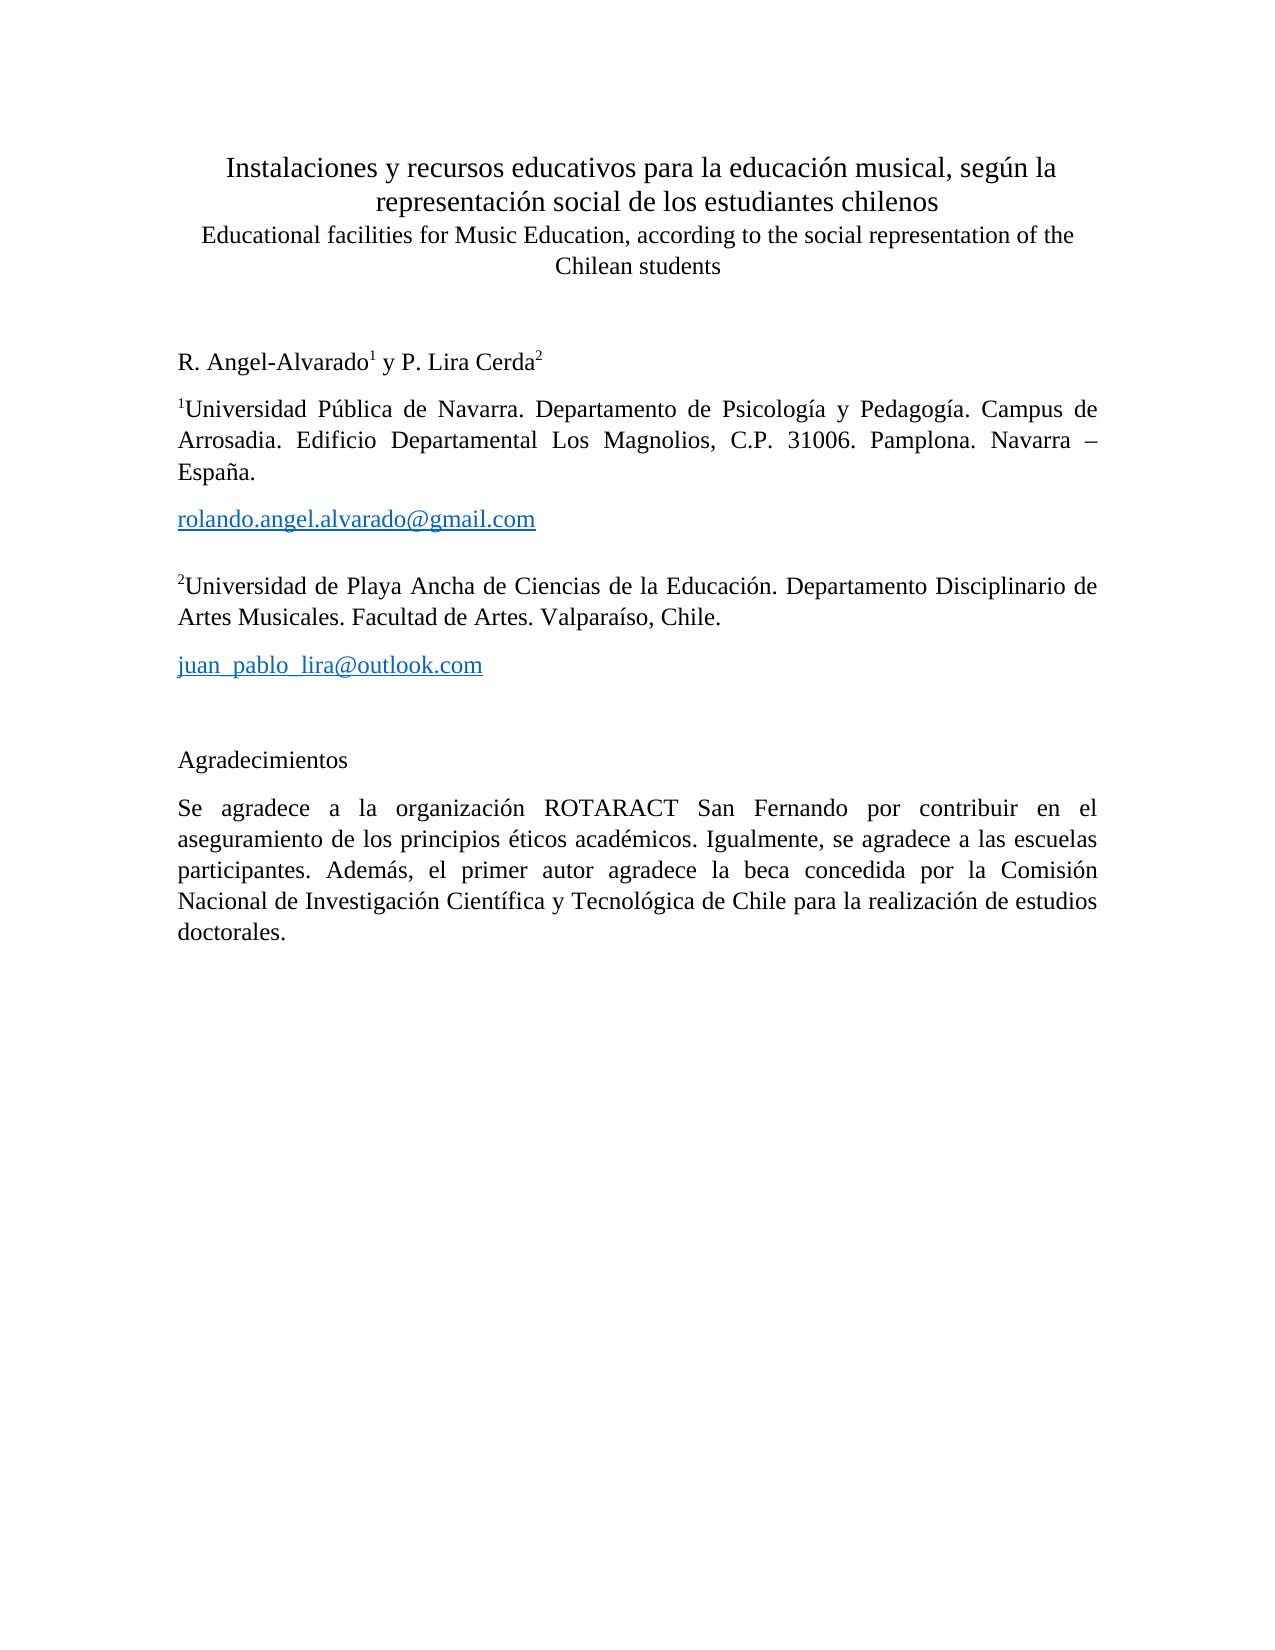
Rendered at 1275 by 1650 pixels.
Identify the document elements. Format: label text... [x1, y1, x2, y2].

text juan_pablo_lira@outlook.com [177, 650, 1098, 678]
text 1Universidad Pública de Navarra. Departamento de Psicología y Pedagogía. Campus de Arrosadia. Edificio Departamental Los Magnolios, C.P. 31006. Pamplona. Navarra – España. [177, 394, 1098, 485]
text Educational facilities for Music Education, according to the social representation of the Chilean students [177, 220, 1098, 280]
text Instalaciones y recursos educativos para la educación musical, según la representación social de los estudiantes chilenos [177, 150, 1098, 218]
text 2Universidad de Playa Ancha de Ciencias de la Educación. Departamento Disciplinario de Artes Musicales. Facultad de Artes. Valparaíso, Chile. [177, 571, 1098, 631]
text Se agradece a la organización ROTARACT San Fernando por contribuir en el aseguramiento de los principios éticos académicos. Igualmente, se agradece a las escuelas participantes. Además, el primer autor agradece la beca concedida por la Comisión Nacional de Investigación Científica y Tecnológica de Chile para la realización de estudios doctorales. [177, 793, 1098, 946]
text R. Angel-Alvarado1 y P. Lira Cerda2 [177, 347, 1098, 376]
text rolando.angel.alvarado@gmail.com [177, 504, 1098, 533]
text Agradecimientos [177, 745, 1098, 774]
